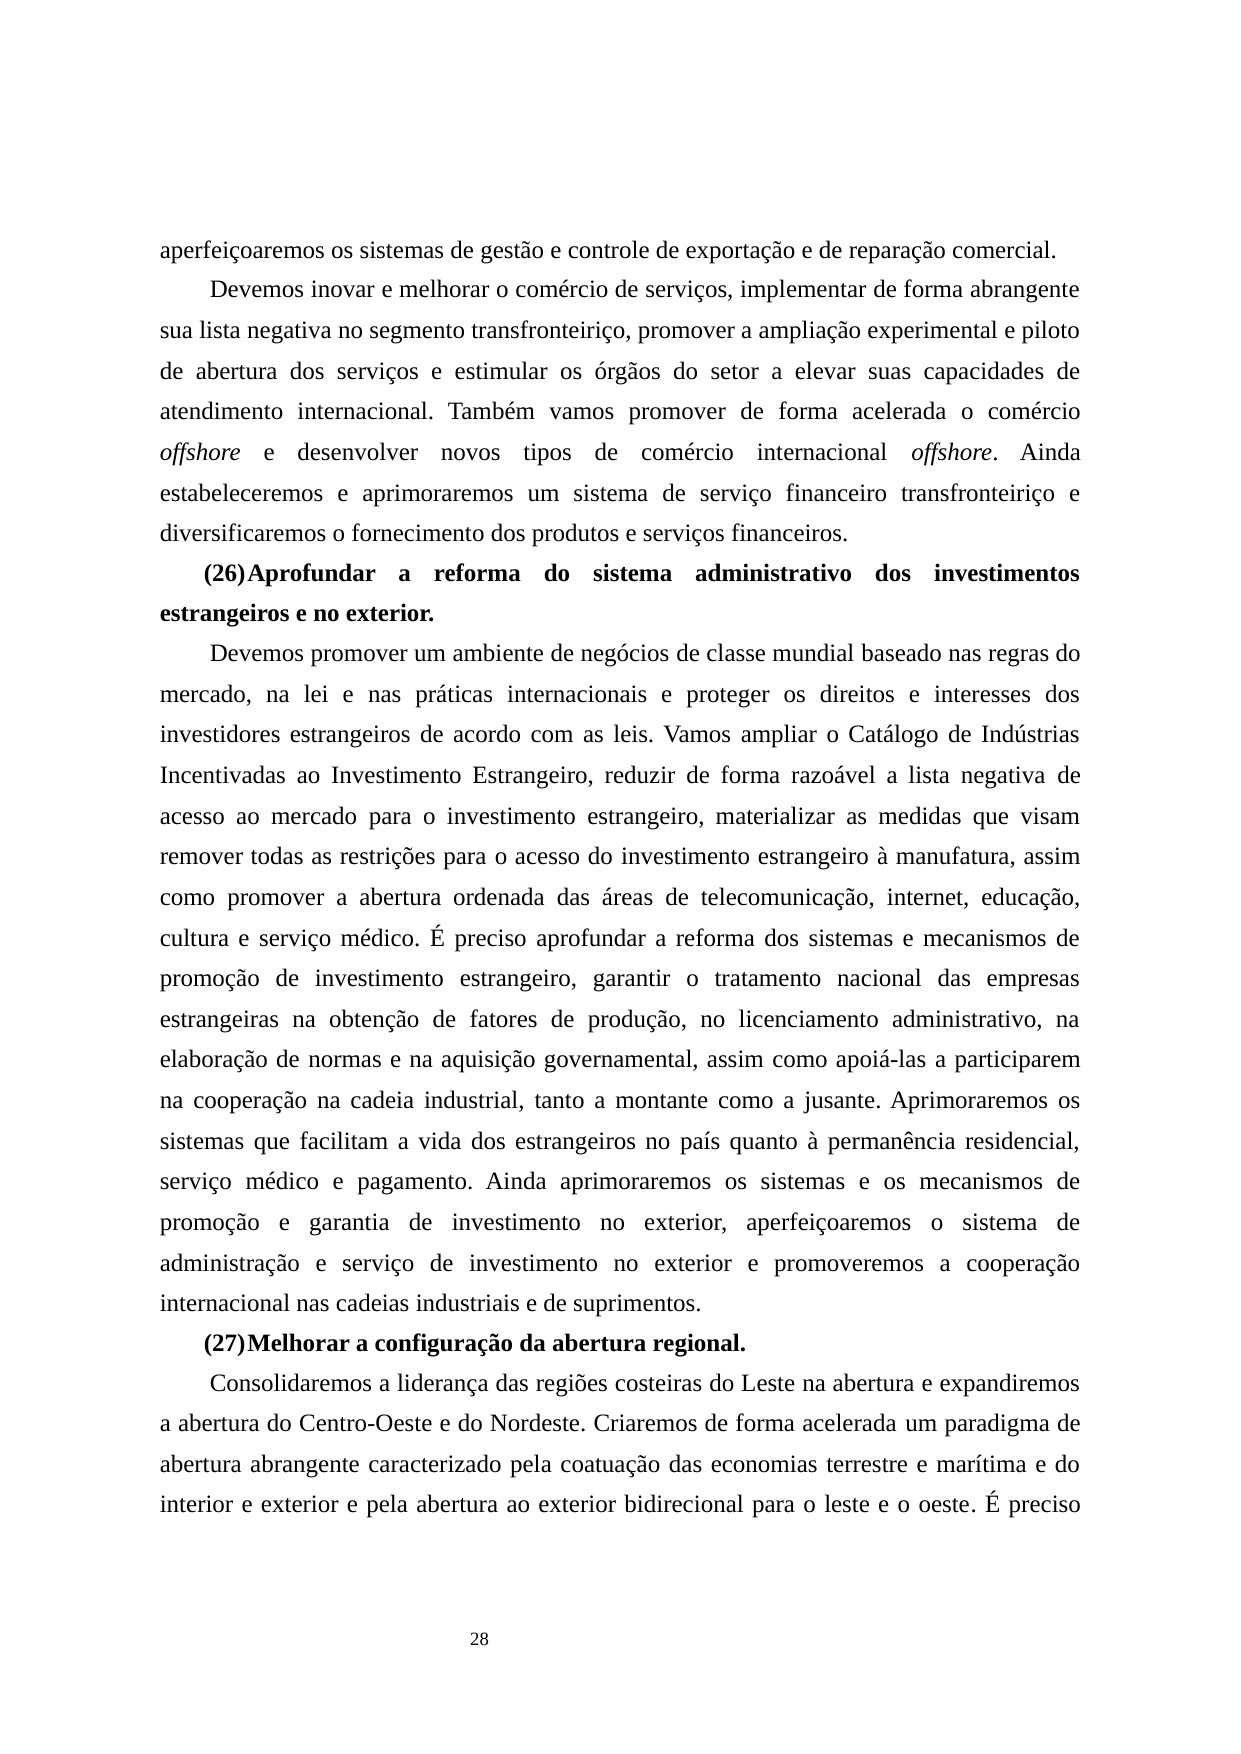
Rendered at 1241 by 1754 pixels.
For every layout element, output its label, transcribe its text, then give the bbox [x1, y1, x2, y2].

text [159, 1366, 1081, 1520]
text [159, 233, 1081, 265]
text Devemos inovar e melhorar o comércio de serviços, implementar de forma abrangente sua lista negativa no segmento transfronteiriço, promover a ampliação experimental e piloto de abertura dos serviços e estimular os órgãos do setor a elevar suas capacidades de atendimento internacional. Também vamos promover de forma acelerada o comércio offshore e desenvolver novos tipos de comércio internacional offshore. Ainda estabeleceremos e aprimoraremos um sistema de serviço financeiro transfronteiriço e diversificaremos o fornecimento dos produtos e serviços financeiros. [159, 273, 1081, 549]
text Devemos promover um ambiente de negócios de classe mundial baseado nas regras do mercado, na lei e nas práticas internacionais e proteger os direitos e interesses dos investidores estrangeiros de acordo com as leis. Vamos ampliar o Catálogo de Indústrias Incentivadas ao Investimento Estrangeiro, reduzir de forma razoável a lista negativa de acesso ao mercado para o investimento estrangeiro, materializar as medidas que visam remover todas as restrições para o acesso do investimento estrangeiro à manufatura, assim como promover a abertura ordenada das áreas de telecomunicação, internet, educação, cultura e serviço médico. É preciso aprofundar a reforma dos sistemas e mecanismos de promoção de investimento estrangeiro, garantir o tratamento nacional das empresas estrangeiras na obtenção de fatores de produção, no licenciamento administrativo, na elaboração de normas e na aquisição governamental, assim como apoiá-las a participarem na cooperação na cadeia industrial, tanto a montante como a jusante. Aprimoraremos os sistemas que facilitam a vida dos estrangeiros no país quanto à permanência residencial, serviço médico e pagamento. Ainda aprimoraremos os sistemas e os mecanismos de promoção e garantia de investimento no exterior, aperfeiçoaremos o sistema de administração e serviço de investimento no exterior e promoveremos a cooperação internacional nas cadeias industriais e de suprimentos. [159, 636, 1081, 1319]
list Melhorar a configuração da abertura regional. [159, 1326, 1081, 1358]
list Aprofundar a reforma do sistema administrativo dos investimentos estrangeiros e no exterior. [159, 556, 1081, 629]
